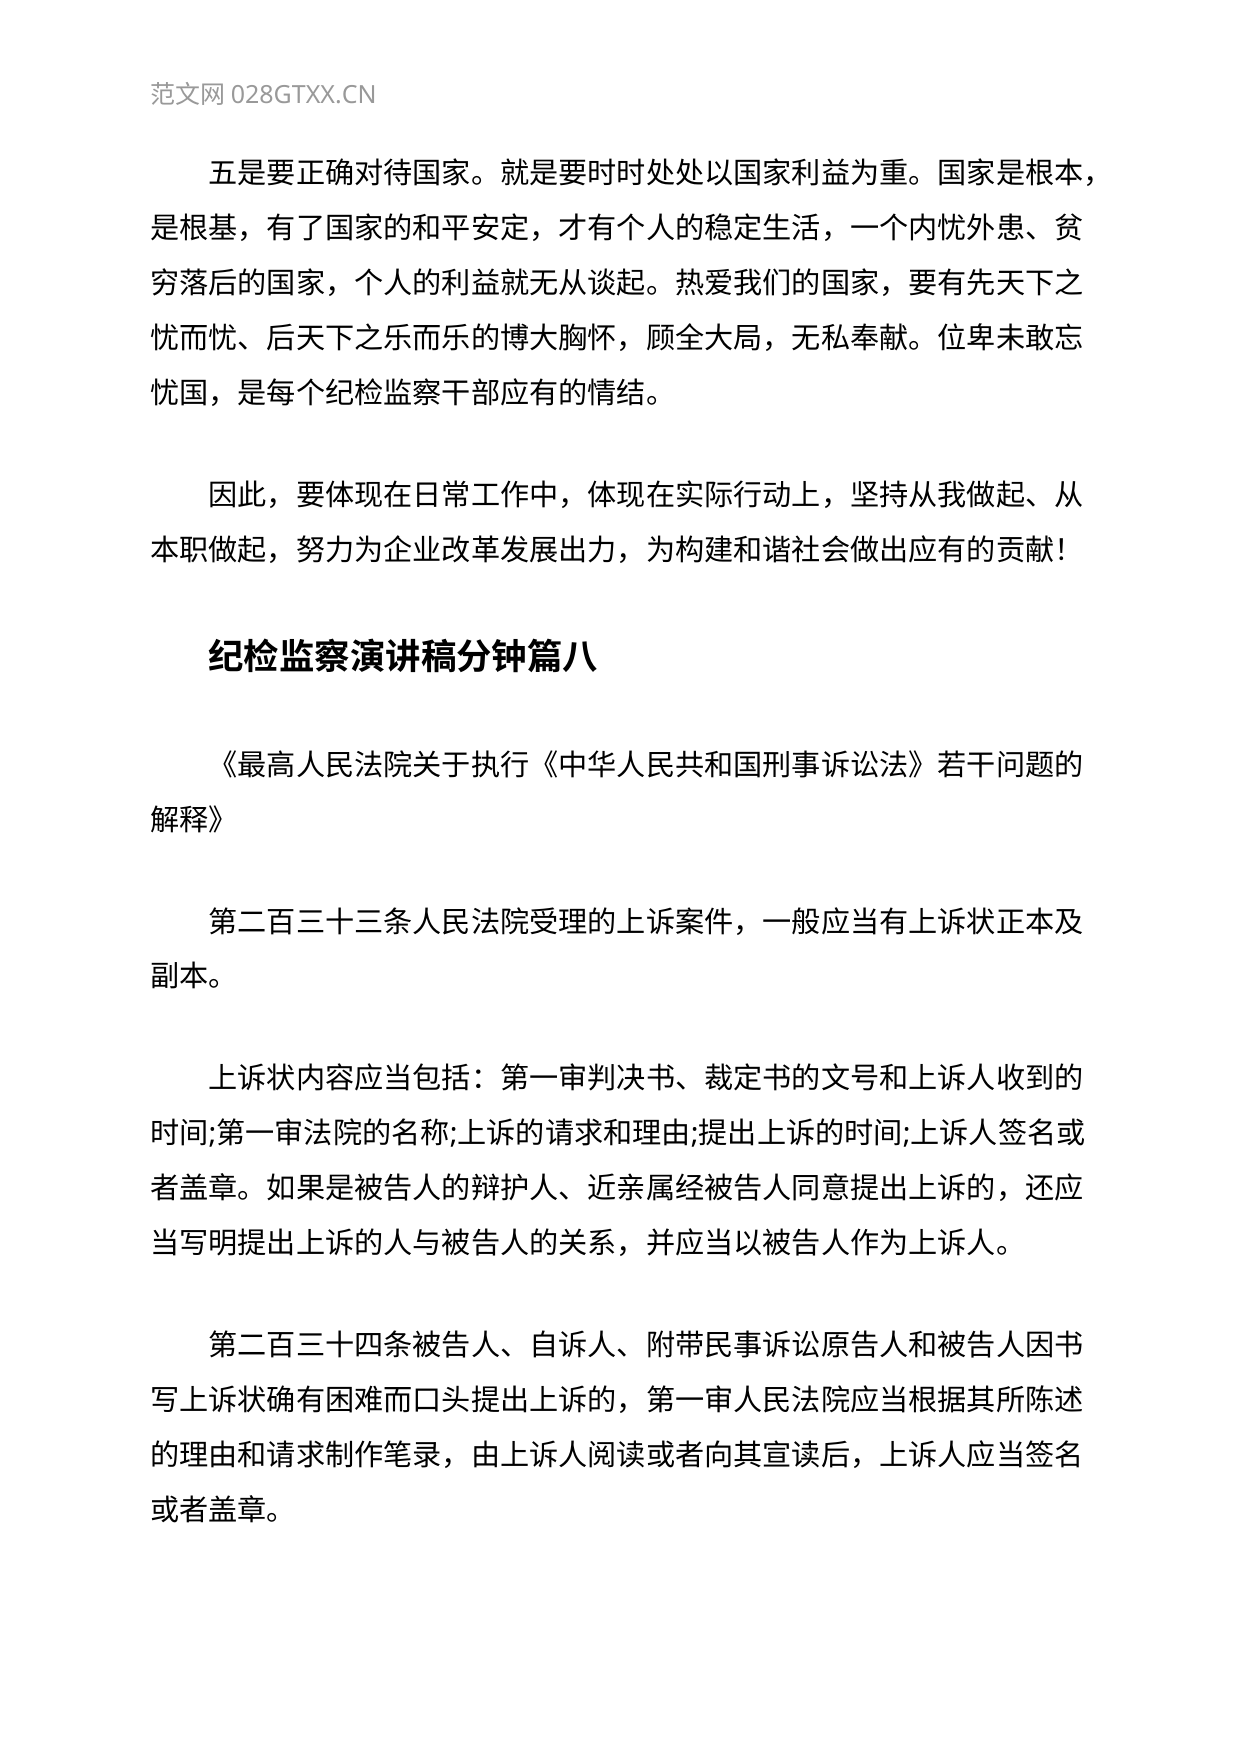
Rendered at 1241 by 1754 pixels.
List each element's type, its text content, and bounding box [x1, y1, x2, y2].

text 因此，要体现在日常工作中，体现在实际行动上，坚持从我做起、从本职做起，努力为企业改革发展出力，为构建和谐社会做出应有的贡献！ [150, 471, 1090, 568]
text 《最高人民法院关于执行《中华人民共和国刑事诉讼法》若干问题的解释》 [150, 741, 1090, 839]
text 第二百三十四条被告人、自诉人、附带民事诉讼原告人和被告人因书写上诉状确有困难而口头提出上诉的，第一审人民法院应当根据其所陈述的理由和请求制作笔录，由上诉人阅读或者向其宣读后，上诉人应当签名或者盖章。 [150, 1321, 1090, 1528]
text 五是要正确对待国家。就是要时时处处以国家利益为重。国家是根本，是根基，有了国家的和平安定，才有个人的稳定生活，一个内忧外患、贫穷落后的国家，个人的利益就无从谈起。热爱我们的国家，要有先天下之忧而忧、后天下之乐而乐的博大胸怀，顾全大局，无私奉献。位卑未敢忘忧国，是每个纪检监察干部应有的情结。 [150, 150, 1090, 412]
text 上诉状内容应当包括：第一审判决书、裁定书的文号和上诉人收到的时间;第一审法院的名称;上诉的请求和理由;提出上诉的时间;上诉人签名或者盖章。如果是被告人的辩护人、近亲属经被告人同意提出上诉的，还应当写明提出上诉的人与被告人的关系，并应当以被告人作为上诉人。 [150, 1055, 1090, 1262]
text 第二百三十三条人民法院受理的上诉案件，一般应当有上诉状正本及副本。 [150, 898, 1090, 995]
text 纪检监察演讲稿分钟篇八 [150, 628, 1090, 679]
